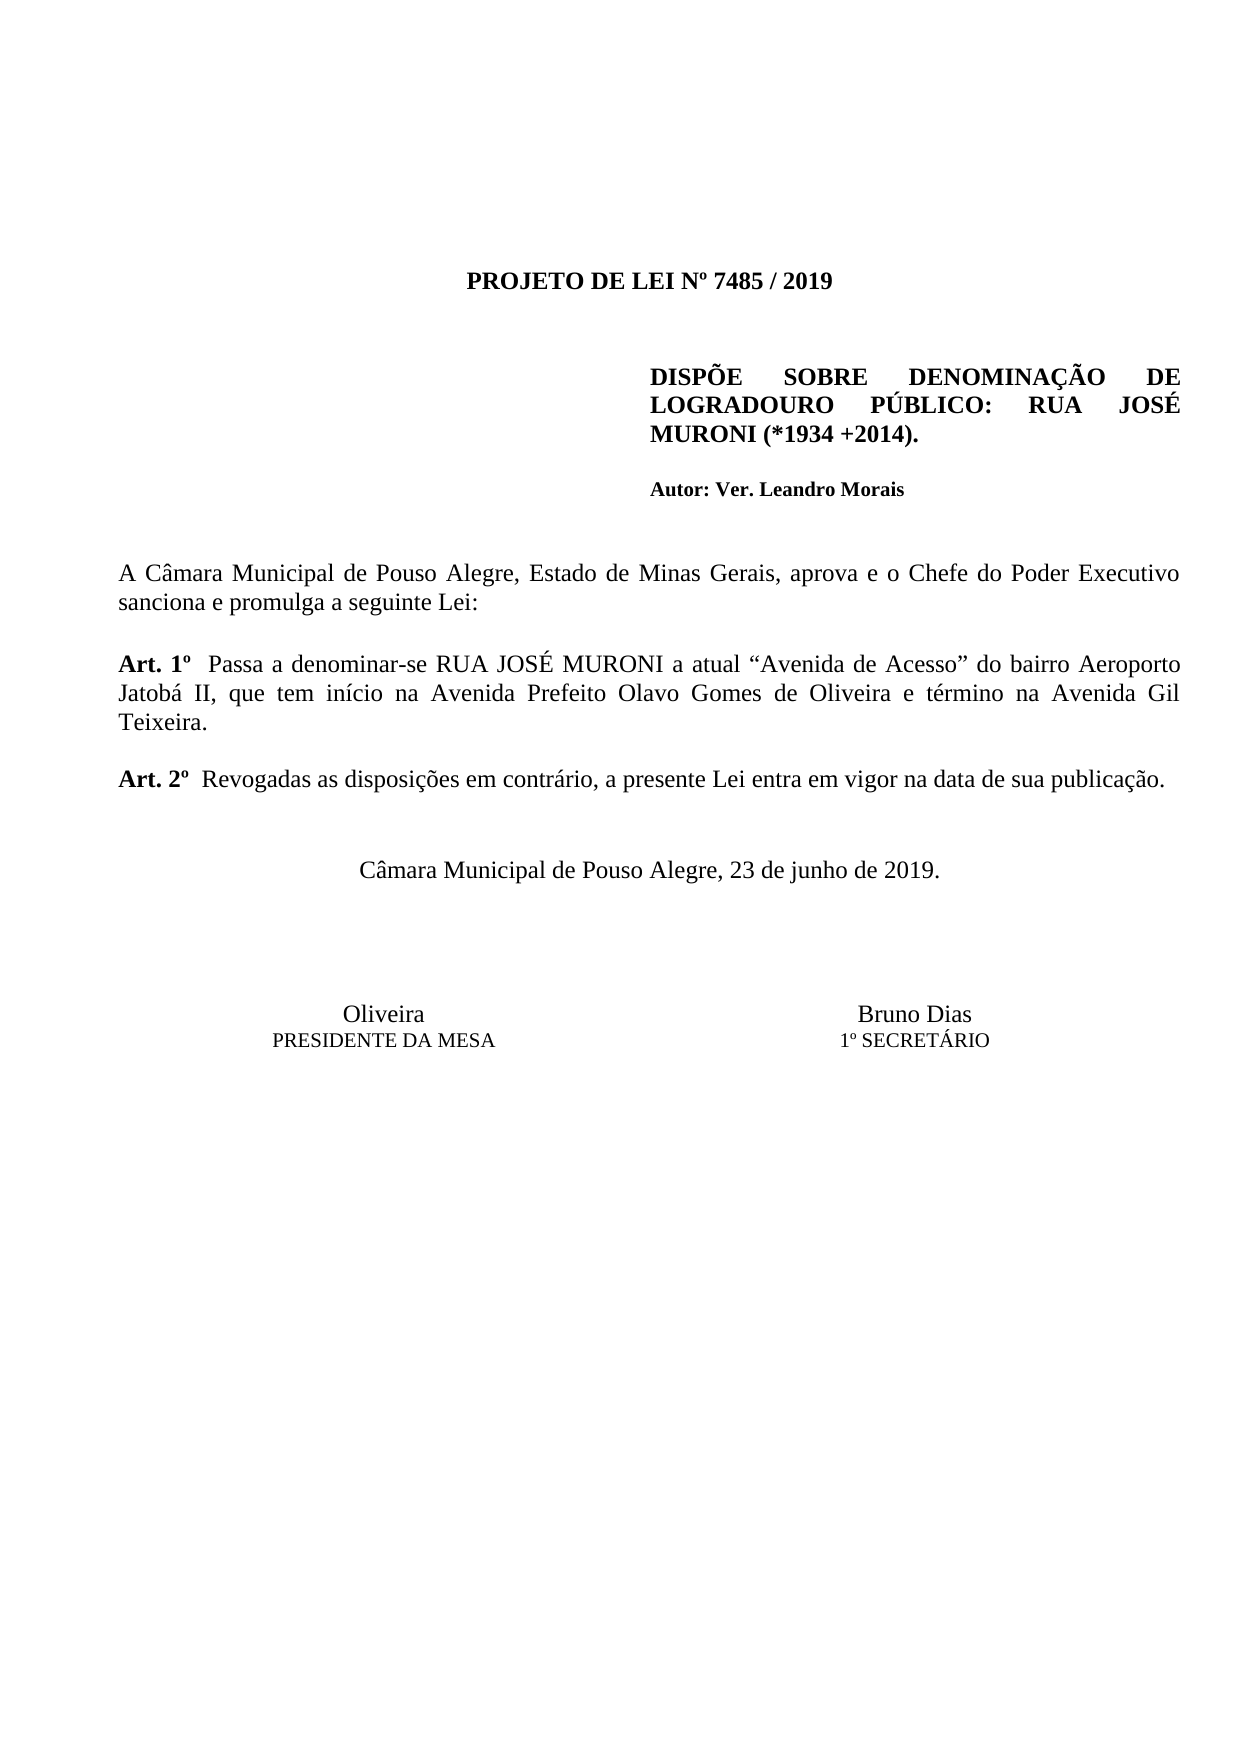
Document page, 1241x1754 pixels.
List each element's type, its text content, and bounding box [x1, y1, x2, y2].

table_cell 1º SECRETÁRIO [649, 1028, 1180, 1052]
text Autor: Ver. Leandro Morais [650, 477, 1181, 501]
text Art. 1º Passa a denominar-se RUA JOSÉ MURONI a atual “Avenida de Acesso” do bairro Aeroporto Jatobá II, que tem início na Avenida Prefeito Olavo Gomes de Oliveira e término na Avenida Gil Teixeira. Art. 2º Revogadas as disposições em contrário, a presente Lei entra em vigor na data de sua publicação. [118, 649, 1181, 793]
table_header Bruno Dias [649, 999, 1180, 1028]
text A Câmara Municipal de Pouso Alegre, Estado de Minas Gerais, aprova e o Chefe do Poder Executivo sanciona e promulga a seguinte Lei: [118, 558, 1181, 616]
text PROJETO DE LEI Nº 7485 / 2019 [118, 266, 1181, 294]
table_header Oliveira [118, 999, 649, 1028]
text Câmara Municipal de Pouso Alegre, 23 de junho de 2019. [118, 855, 1181, 884]
table_cell PRESIDENTE DA MESA [118, 1028, 649, 1052]
text DISPÕE SOBRE DENOMINAÇÃO DE LOGRADOURO PÚBLICO: RUA JOSÉ MURONI (*1934 +2014). [650, 362, 1181, 448]
